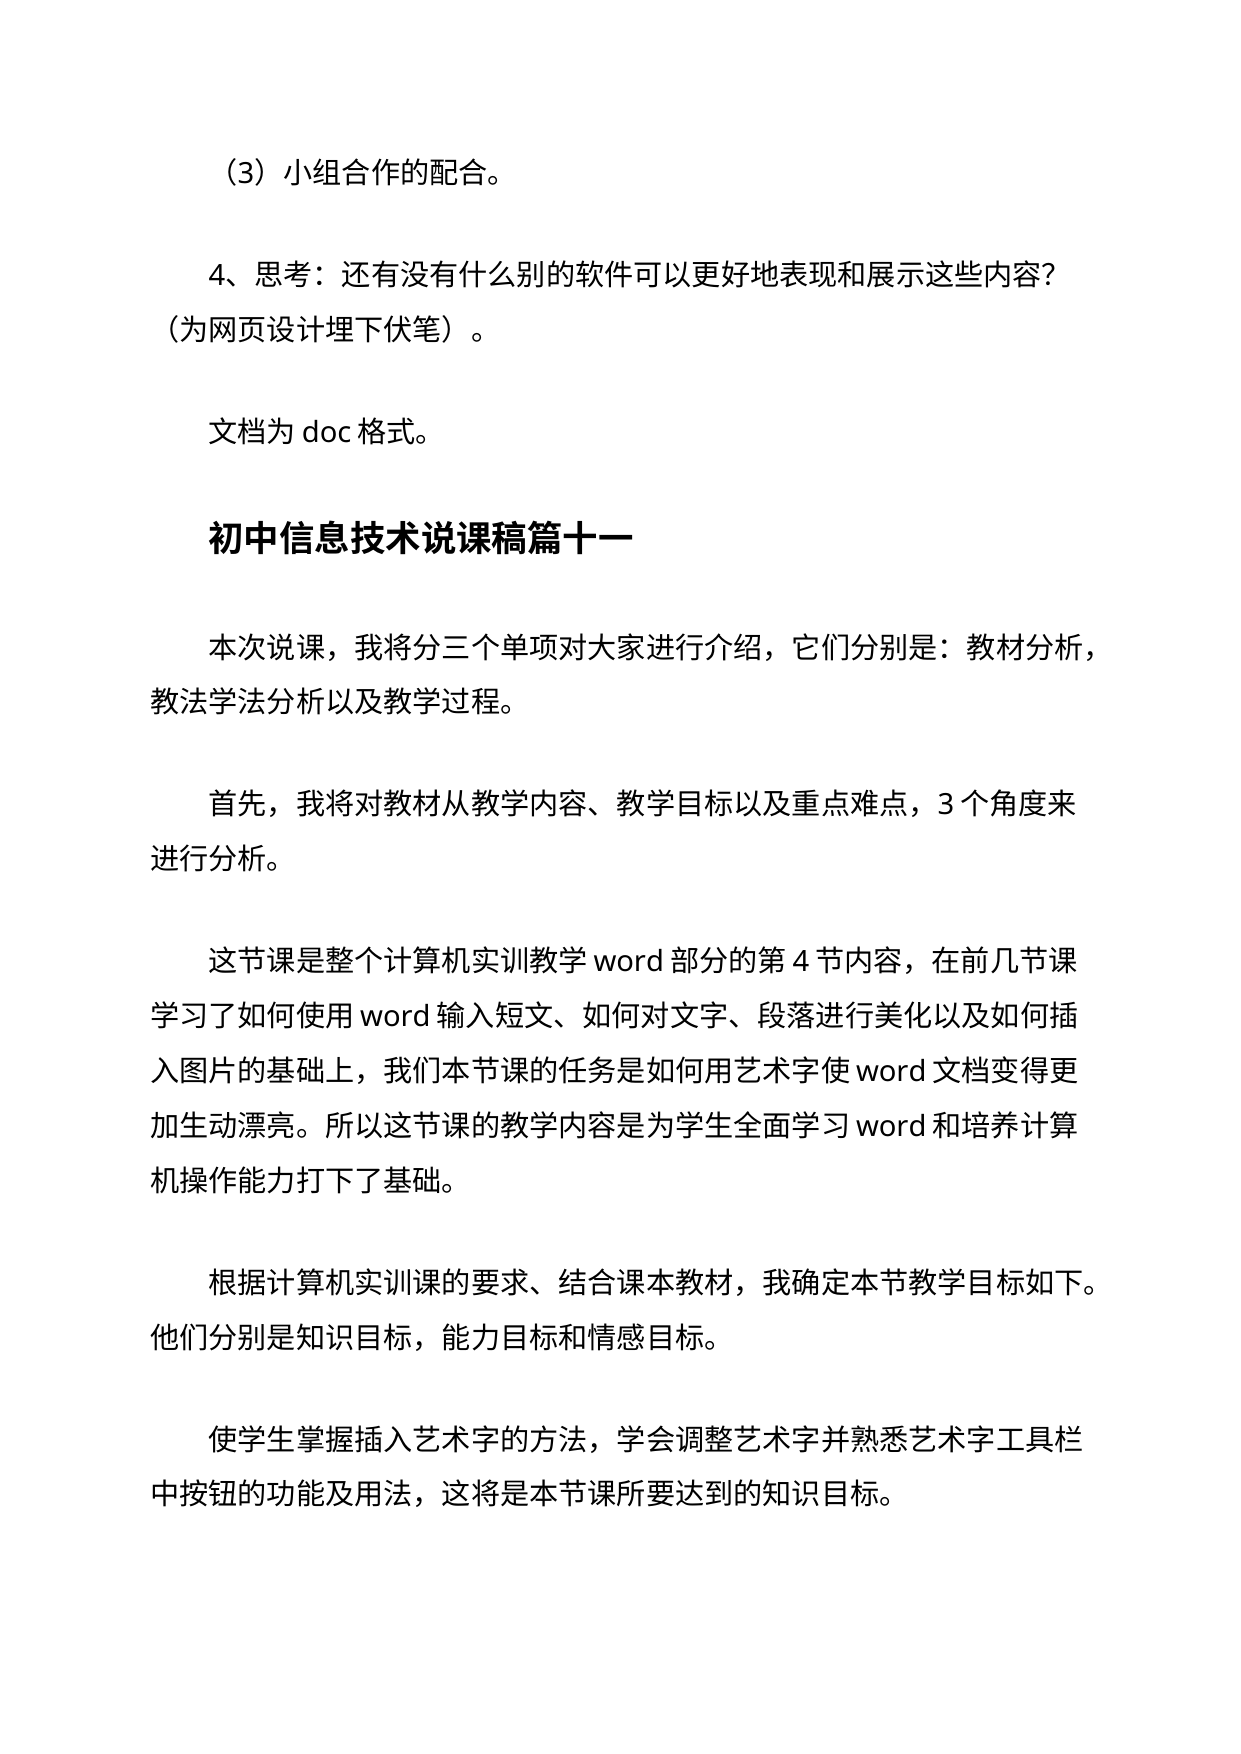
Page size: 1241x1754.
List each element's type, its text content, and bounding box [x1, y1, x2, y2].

text 根据计算机实训课的要求、结合课本教材，我确定本节教学目标如下。他们分别是知识目标，能力目标和情感目标。 [150, 1259, 1090, 1357]
text 首先，我将对教材从教学内容、教学目标以及重点难点，3个角度来进行分析。 [150, 781, 1090, 878]
text 使学生掌握插入艺术字的方法，学会调整艺术字并熟悉艺术字工具栏中按钮的功能及用法，这将是本节课所要达到的知识目标。 [150, 1416, 1090, 1513]
text （3）小组合作的配合。 [150, 150, 1090, 192]
text 这节课是整个计算机实训教学word部分的第4节内容，在前几节课学习了如何使用word输入短文、如何对文字、段落进行美化以及如何插入图片的基础上，我们本节课的任务是如何用艺术字使word文档变得更加生动漂亮。所以这节课的教学内容是为学生全面学习word和培养计算机操作能力打下了基础。 [150, 938, 1090, 1200]
text 文档为doc格式。 [150, 409, 1090, 451]
text 初中信息技术说课稿篇十一 [150, 511, 1090, 562]
text 4、思考：还有没有什么别的软件可以更好地表现和展示这些内容？（为网页设计埋下伏笔）。 [150, 252, 1090, 349]
text 本次说课，我将分三个单项对大家进行介绍，它们分别是：教材分析，教法学法分析以及教学过程。 [150, 624, 1090, 721]
